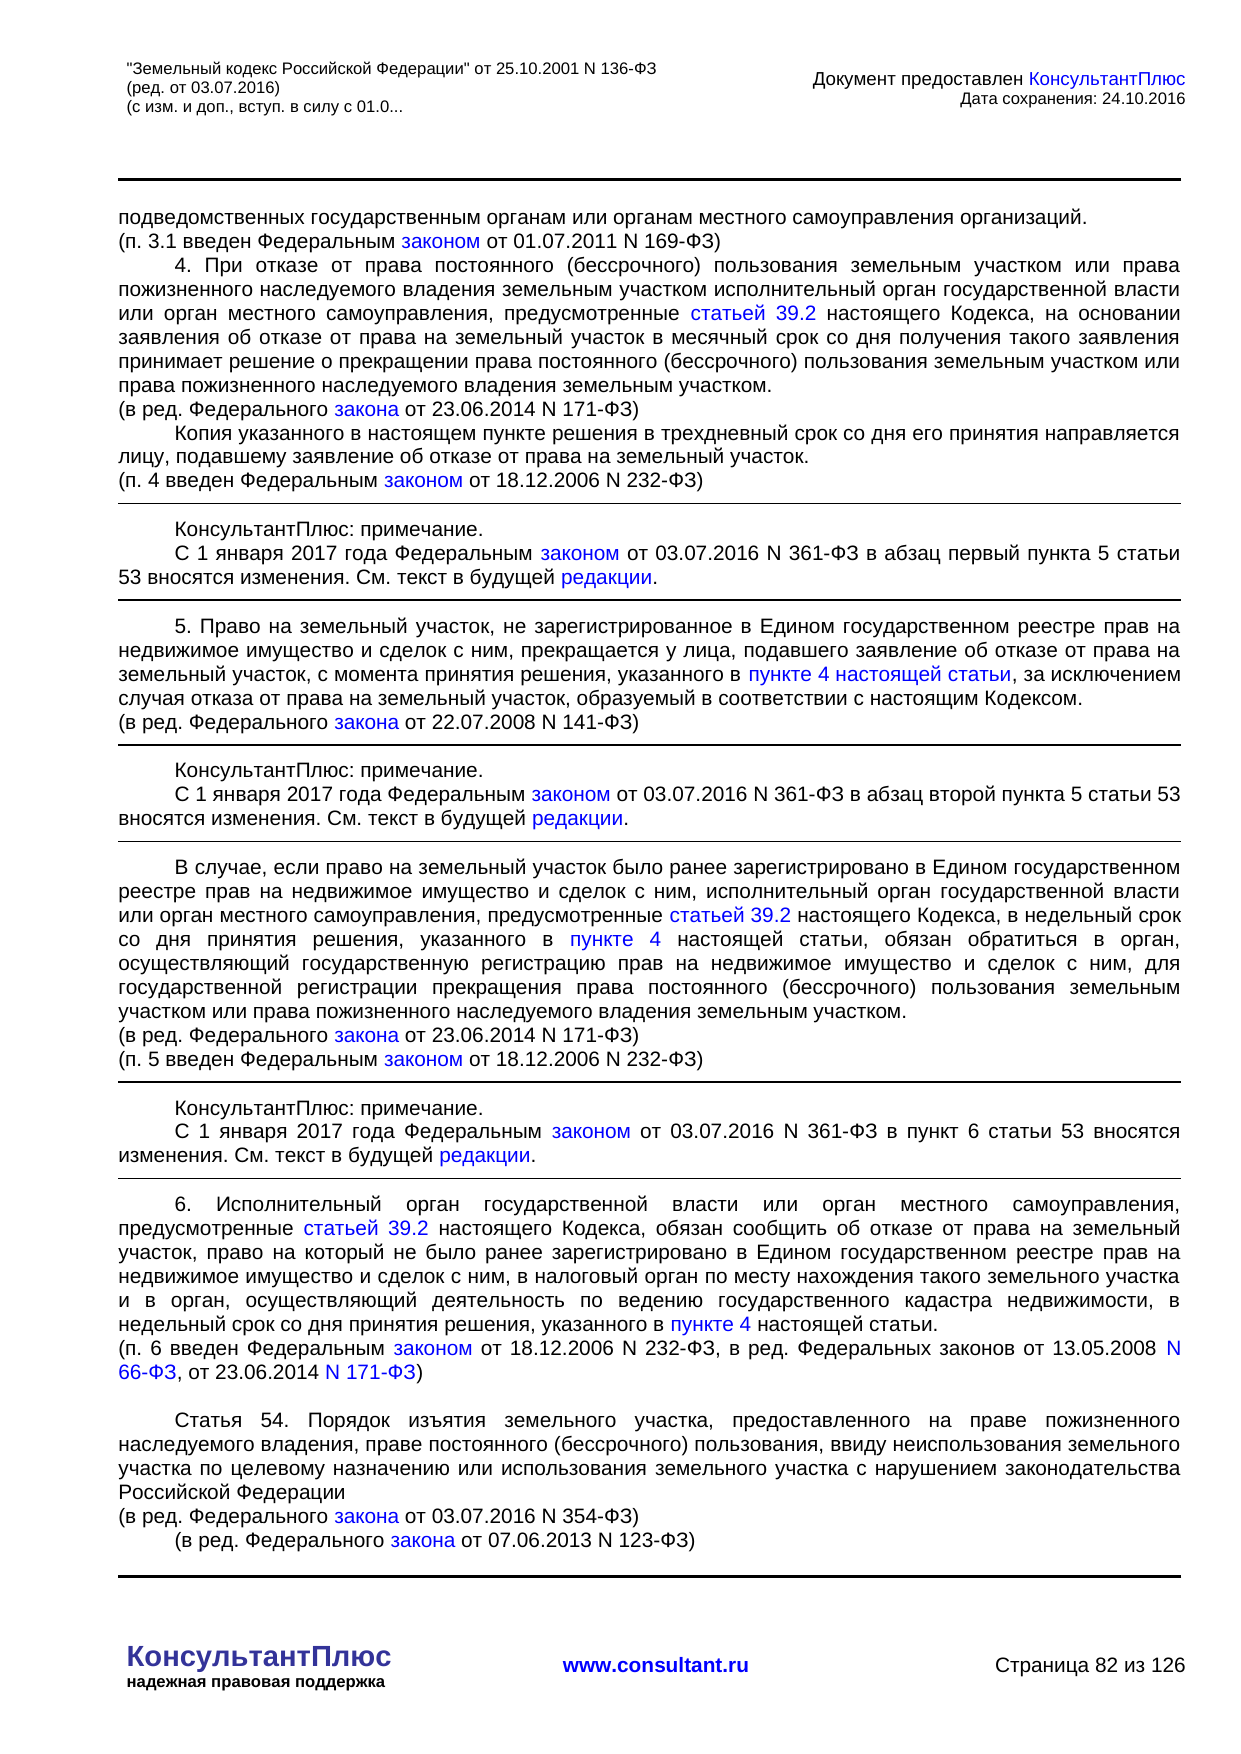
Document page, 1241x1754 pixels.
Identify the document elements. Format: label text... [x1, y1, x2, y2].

text С 1 января 2017 года Федеральным законом от 03.07.2016 N 361-ФЗ в абзац первый пункта 5 статьи 53 вносятся изменения. См. текст в будущей редакции. [118, 541, 1181, 589]
text Копия указанного в настоящем пункте решения в трехдневный срок со дня его принятия направляется лицу, подавшему заявление об отказе от права на земельный участок. [118, 420, 1181, 468]
text (п. 5 введен Федеральным законом от 18.12.2006 N 232-ФЗ) [118, 1047, 1181, 1071]
text (в ред. Федерального закона от 23.06.2014 N 171-ФЗ) [118, 1023, 1181, 1047]
text КонсультантПлюс: примечание. [118, 1095, 1181, 1119]
text (в ред. Федерального закона от 03.07.2016 N 354-ФЗ) [118, 1503, 1181, 1527]
text (п. 4 введен Федеральным законом от 18.12.2006 N 232-ФЗ) [118, 468, 1181, 492]
text (в ред. Федерального закона от 22.07.2008 N 141-ФЗ) [118, 709, 1181, 733]
text (в ред. Федерального закона от 23.06.2014 N 171-ФЗ) [118, 396, 1181, 420]
text Статья 54. Порядок изъятия земельного участка, предоставленного на праве пожизненного наследуемого владения, праве постоянного (бессрочного) пользования, ввиду неиспользования земельного участка по целевому назначению или использования земельного участка с нарушением законодательства Российской Федерации [118, 1408, 1181, 1503]
text (п. 6 введен Федеральным законом от 18.12.2006 N 232-ФЗ, в ред. Федеральных законов от 13.05.2008 N 66-ФЗ, от 23.06.2014 N 171-ФЗ) [118, 1336, 1181, 1384]
text (п. 3.1 введен Федеральным законом от 01.07.2011 N 169-ФЗ) [118, 229, 1181, 253]
text 6. Исполнительный орган государственной власти или орган местного самоуправления, предусмотренные статьей 39.2 настоящего Кодекса, обязан сообщить об отказе от права на земельный участок, право на который не было ранее зарегистрировано в Едином государственном реестре прав на недвижимое имущество и сделок с ним, в налоговый орган по месту нахождения такого земельного участка и в орган, осуществляющий деятельность по ведению государственного кадастра недвижимости, в недельный срок со дня принятия решения, указанного в пункте 4 настоящей статьи. [118, 1192, 1181, 1336]
text 5. Право на земельный участок, не зарегистрированное в Едином государственном реестре прав на недвижимое имущество и сделок с ним, прекращается у лица, подавшего заявление об отказе от права на земельный участок, с момента принятия решения, указанного в пункте 4 настоящей статьи, за исключением случая отказа от права на земельный участок, образуемый в соответствии с настоящим Кодексом. [118, 614, 1181, 709]
text КонсультантПлюс: примечание. [118, 758, 1181, 782]
text В случае, если право на земельный участок было ранее зарегистрировано в Едином государственном реестре прав на недвижимое имущество и сделок с ним, исполнительный орган государственной власти или орган местного самоуправления, предусмотренные статьей 39.2 настоящего Кодекса, в недельный срок со дня принятия решения, указанного в пункте 4 настоящей статьи, обязан обратиться в орган, осуществляющий государственную регистрацию прав на недвижимое имущество и сделок с ним, для государственной регистрации прекращения права постоянного (бессрочного) пользования земельным участком или права пожизненного наследуемого владения земельным участком. [118, 855, 1181, 1023]
text С 1 января 2017 года Федеральным законом от 03.07.2016 N 361-ФЗ в пункт 6 статьи 53 вносятся изменения. См. текст в будущей редакции. [118, 1119, 1181, 1167]
text КонсультантПлюс: примечание. [118, 517, 1181, 541]
text 4. При отказе от права постоянного (бессрочного) пользования земельным участком или права пожизненного наследуемого владения земельным участком исполнительный орган государственной власти или орган местного самоуправления, предусмотренные статьей 39.2 настоящего Кодекса, на основании заявления об отказе от права на земельный участок в месячный срок со дня получения такого заявления принимает решение о прекращении права постоянного (бессрочного) пользования земельным участком или права пожизненного наследуемого владения земельным участком. [118, 253, 1181, 396]
text С 1 января 2017 года Федеральным законом от 03.07.2016 N 361-ФЗ в абзац второй пункта 5 статьи 53 вносятся изменения. См. текст в будущей редакции. [118, 782, 1181, 830]
text (в ред. Федерального закона от 07.06.2013 N 123-ФЗ) [118, 1527, 1181, 1551]
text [118, 205, 1181, 229]
